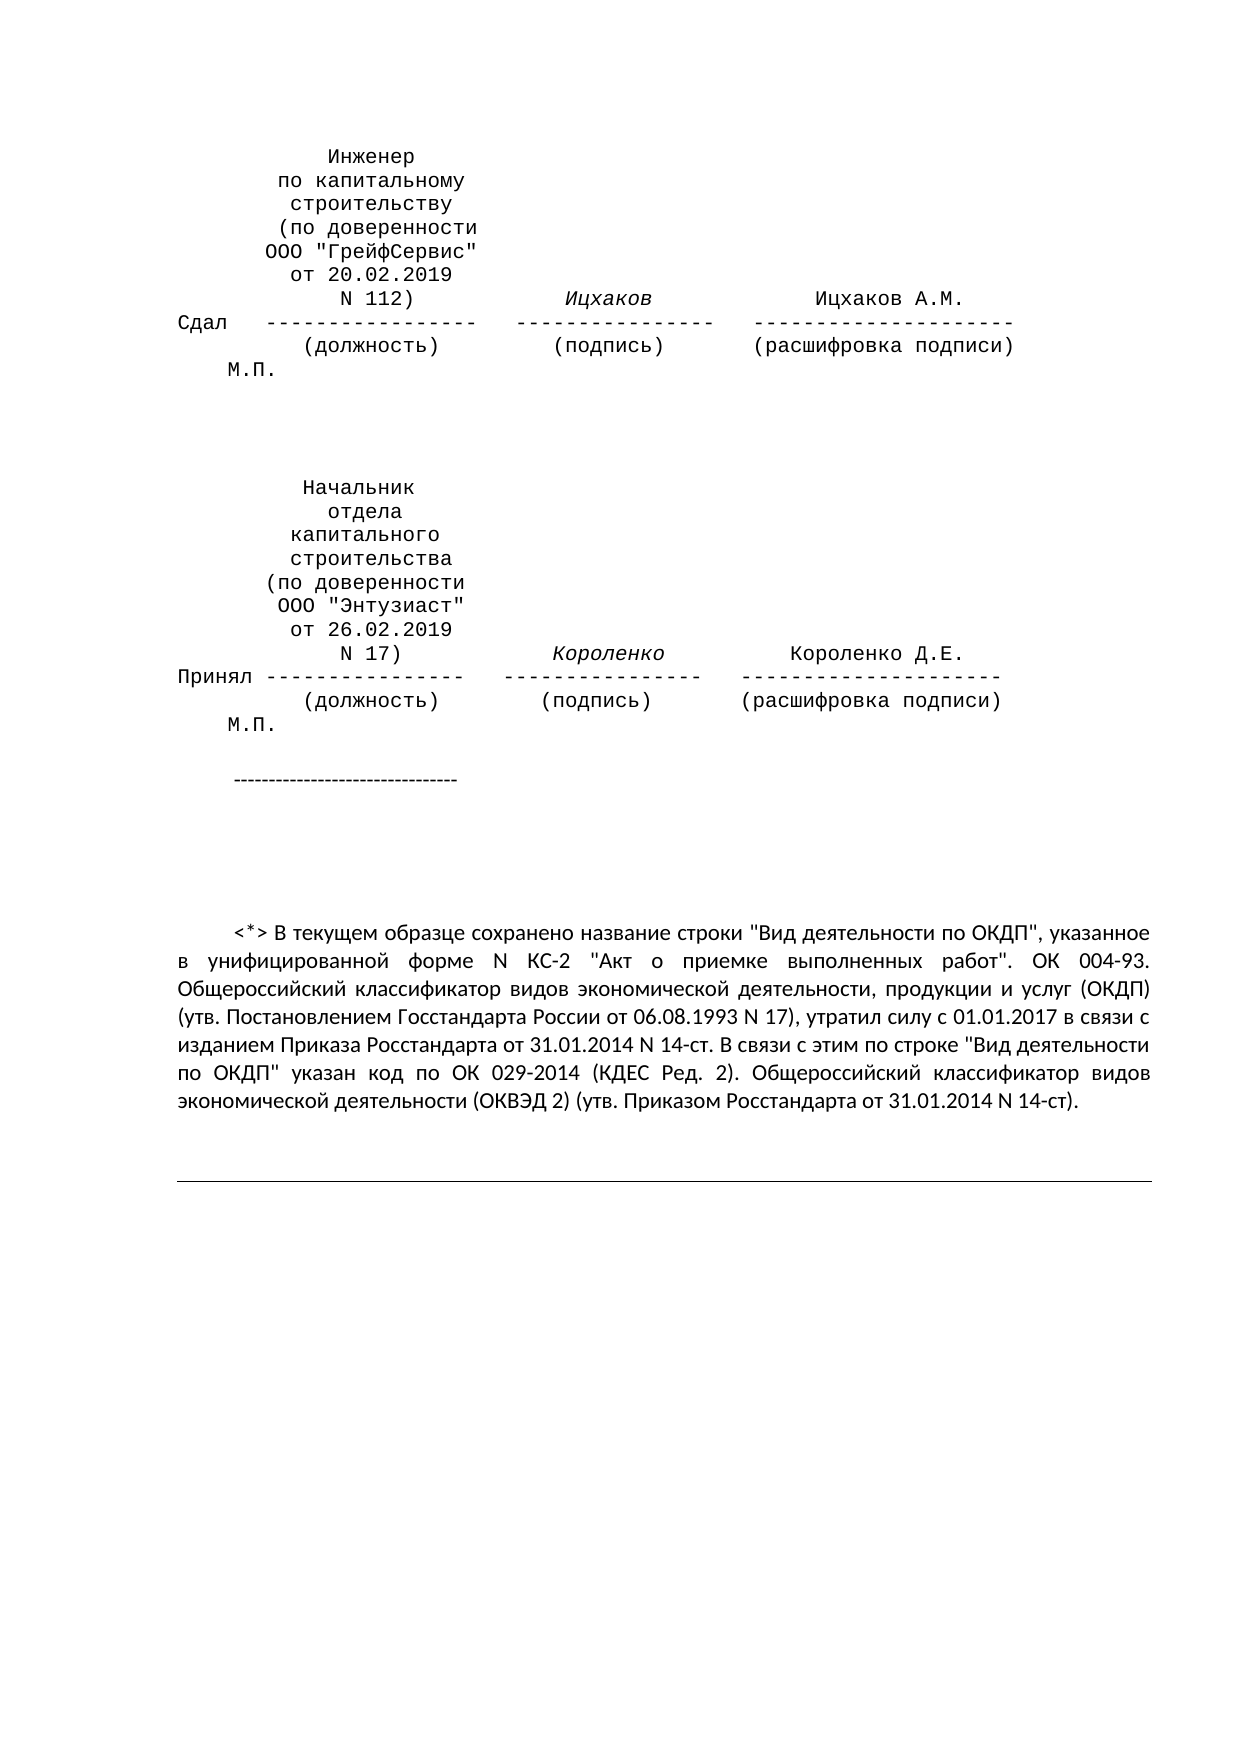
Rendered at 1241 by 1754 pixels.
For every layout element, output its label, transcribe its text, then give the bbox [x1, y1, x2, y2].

text от 20.02.2019 [177, 264, 1152, 288]
text <*> В текущем образце сохранено название строки "Вид деятельности по ОКДП", указанное в унифицированной форме N КС-2 "Акт о приемке выполненных работ". ОК 004-93. Общероссийский классификатор видов экономической деятельности, продукции и услуг (ОКДП) (утв. Постановлением Госстандарта России от 06.08.1993 N 17), утратил силу с 01.01.2017 в связи с изданием Приказа Росстандарта от 31.01.2014 N 14-ст. В связи с этим по строке "Вид деятельности по ОКДП" указан код по ОК 029-2014 (КДЕС Ред. 2). Общероссийский классификатор видов экономической деятельности (ОКВЭД 2) (утв. Приказом Росстандарта от 31.01.2014 N 14-ст). [177, 918, 1152, 1114]
text от 26.02.2019 [177, 619, 1152, 643]
text (должность) (подпись) (расшифровка подписи) [177, 335, 1152, 359]
text (по доверенности [177, 572, 1152, 595]
text по капитальному [177, 170, 1152, 193]
text М.П. [177, 714, 1152, 737]
text Инженер [177, 146, 1152, 170]
text N 112) Ицхаков Ицхаков А.М. [177, 288, 1152, 312]
text М.П. [177, 359, 1152, 383]
text ООО "Энтузиаст" [177, 595, 1152, 619]
text строительства [177, 548, 1152, 572]
text строительству [177, 193, 1152, 217]
text N 17) Короленко Короленко Д.Е. [177, 643, 1152, 666]
text отдела [177, 501, 1152, 524]
text Начальник [177, 477, 1152, 501]
text Сдал ----------------- ---------------- --------------------- [177, 312, 1152, 335]
text (должность) (подпись) (расшифровка подписи) [177, 690, 1152, 714]
text капитального [177, 524, 1152, 548]
text Принял ---------------- ---------------- --------------------- [177, 666, 1152, 690]
text ООО "ГрейфСервис" [177, 241, 1152, 264]
text -------------------------------- [177, 765, 1152, 793]
text (по доверенности [177, 217, 1152, 241]
